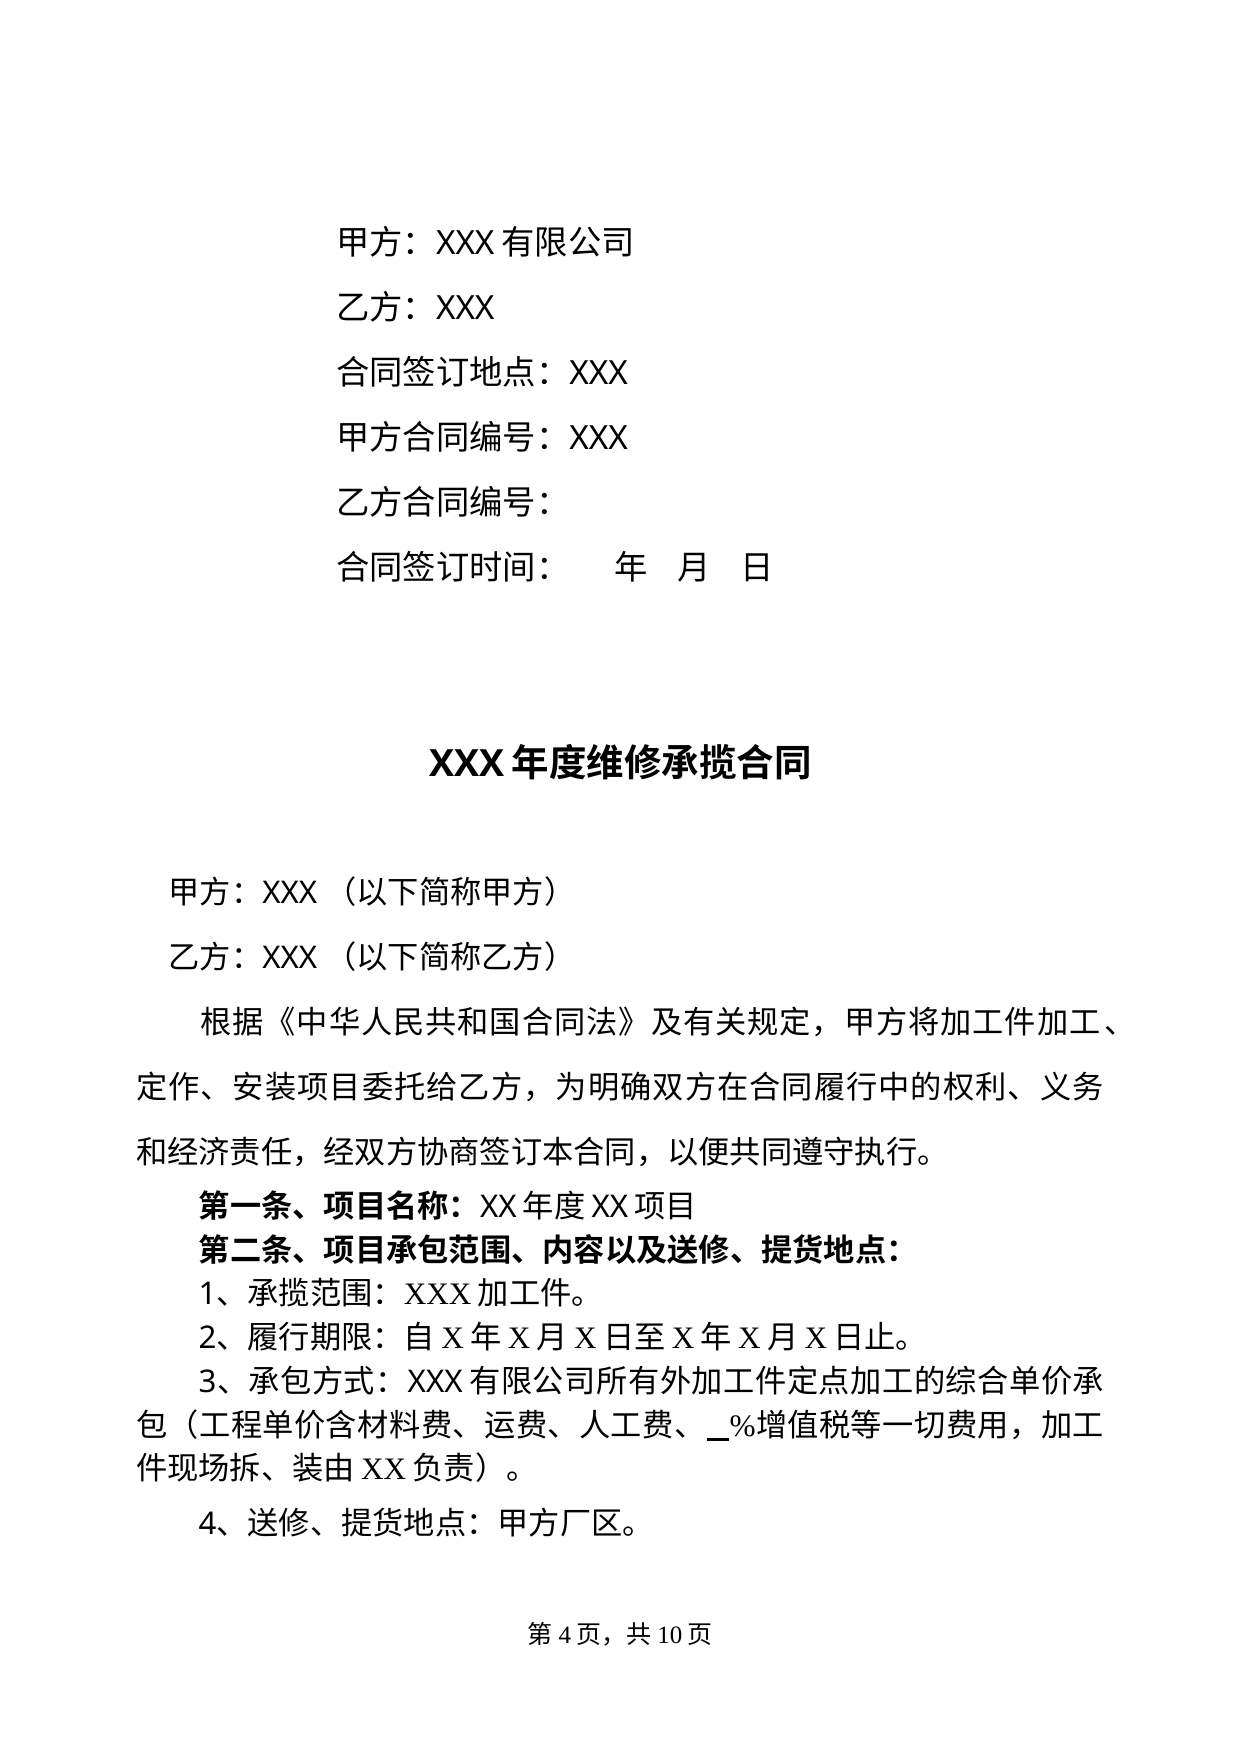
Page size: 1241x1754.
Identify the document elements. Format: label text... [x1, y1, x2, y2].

text 乙方：XXX （以下简称乙方） [136, 922, 1104, 987]
text 1、承揽范围：XXX加工件。 [136, 1270, 1104, 1313]
text 3、承包方式：XXX有限公司所有外加工件定点加工的综合单价承包（工程单价含材料费、运费、人工费、 %增值税等一切费用，加工件现场拆、装由XX负责）。 [136, 1357, 1104, 1488]
text 甲方：XXX （以下简称甲方） [136, 857, 1104, 922]
text 合同签订地点：XXX [136, 337, 1104, 402]
text 乙方合同编号： [136, 467, 1104, 532]
text XXX年度维修承揽合同 [136, 727, 1104, 792]
text 2、履行期限：自X年X月X日至X年X月X日止。 [136, 1313, 1104, 1357]
text 合同签订时间： 年 月 日 [136, 532, 1104, 597]
text 第二条、项目承包范围、内容以及送修、提货地点： [151, 1226, 1104, 1270]
text 甲方合同编号：XXX [136, 402, 1104, 467]
text 根据《中华人民共和国合同法》及有关规定，甲方将加工件加工、定作、安装项目委托给乙方，为明确双方在合同履行中的权利、义务和经济责任，经双方协商签订本合同，以便共同遵守执行。 [136, 987, 1104, 1182]
text 4、送修、提货地点：甲方厂区。 [136, 1488, 1104, 1553]
text 乙方：XXX [136, 272, 1104, 337]
text 第一条、项目名称：XX年度XX项目 [151, 1182, 1104, 1226]
text 甲方：XXX有限公司 [136, 207, 1104, 272]
